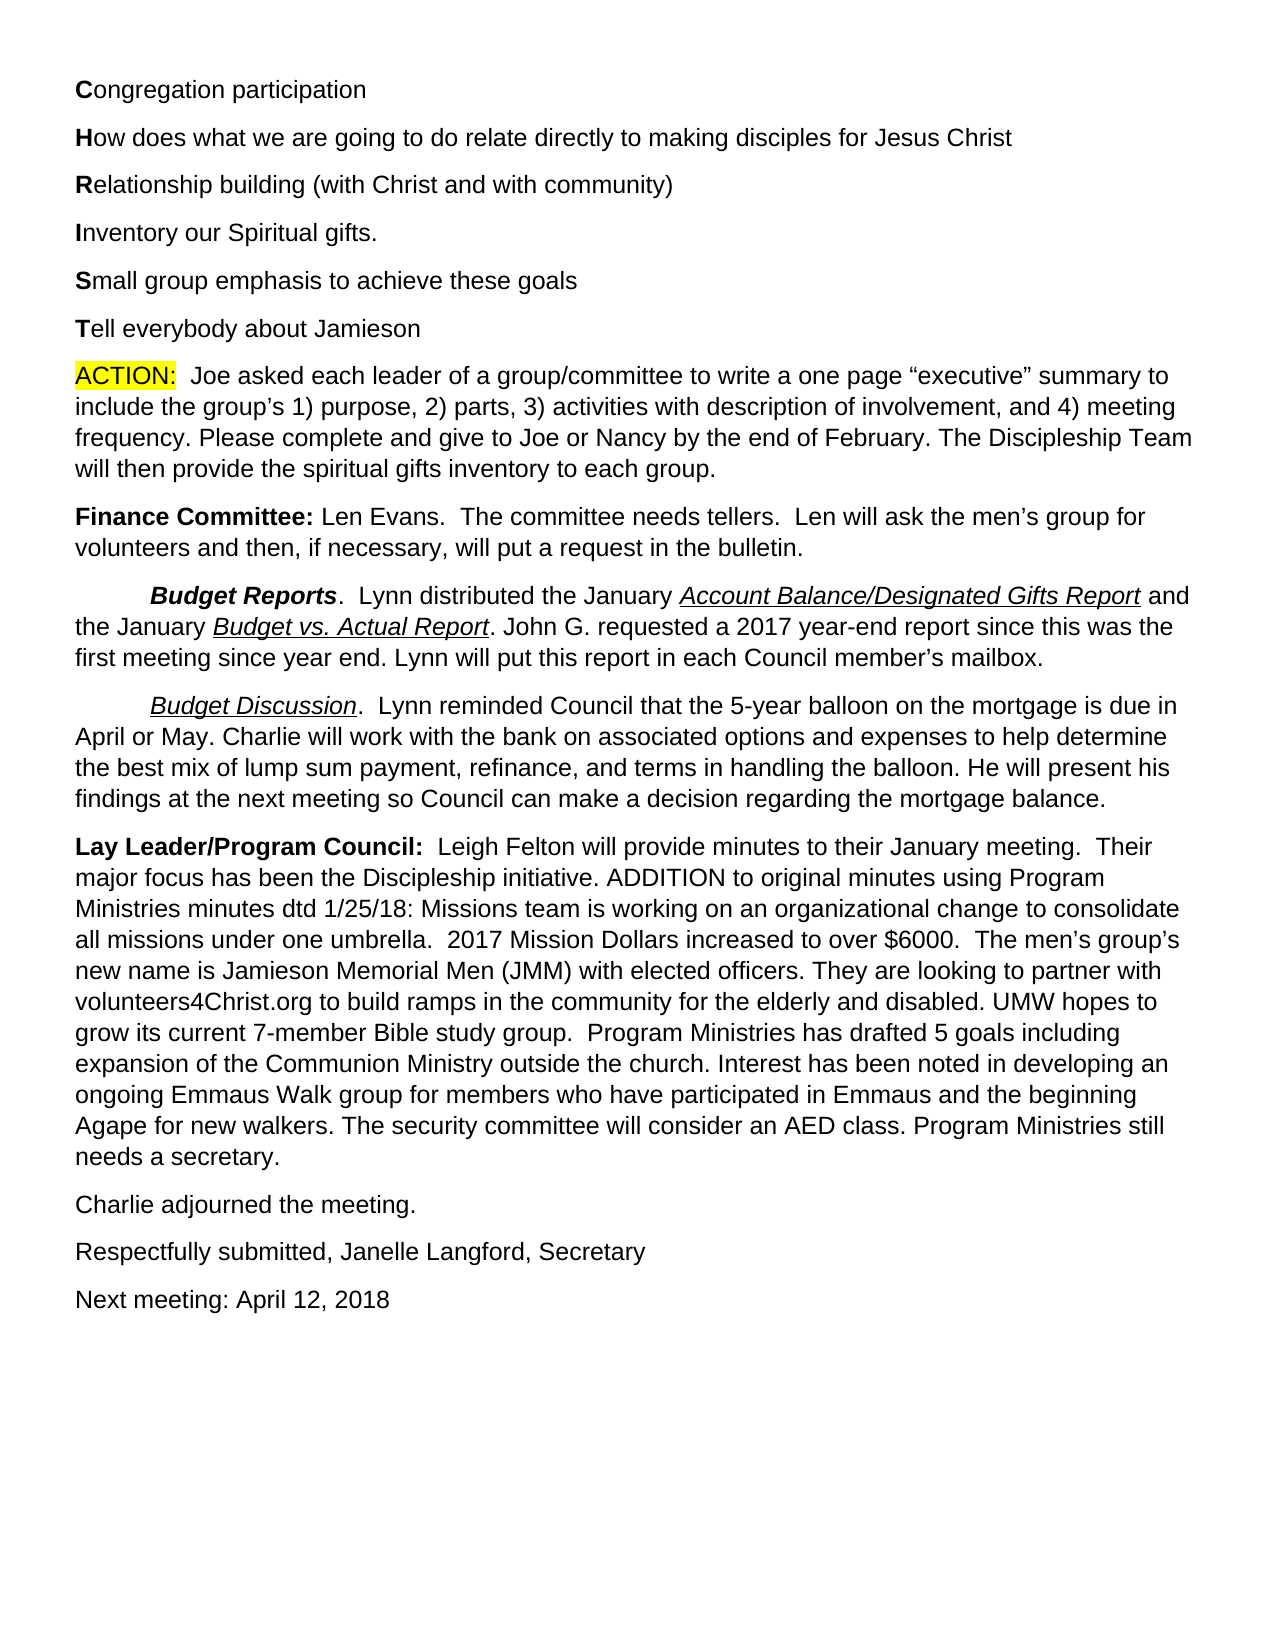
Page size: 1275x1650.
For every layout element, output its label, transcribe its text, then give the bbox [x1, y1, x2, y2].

text Budget Discussion. Lynn reminded Council that the 5-year balloon on the mortgage is due in April or May. Charlie will work with the bank on associated options and expenses to help determine the best mix of lump sum payment, refinance, and terms in handling the balloon. He will present his findings at the next meeting so Council can make a decision regarding the mortgage balance. [75, 691, 1200, 812]
text Tell everybody about Jamieson [75, 313, 1200, 342]
text Finance Committee: Len Evans. The committee needs tellers. Len will ask the men’s group for volunteers and then, if necessary, will put a request in the bulletin. [75, 502, 1200, 562]
text Charlie adjourned the meeting. [75, 1189, 1200, 1218]
text Budget Reports. Lynn distributed the January Account Balance/Designated Gifts Report and the January Budget vs. Actual Report. John G. requested a 2017 year-end report since this was the first meeting since year end. Lynn will put this report in each Council member’s mailbox. [75, 581, 1200, 672]
text Small group emphasis to achieve these goals [75, 266, 1200, 294]
text Lay Leader/Program Council: Leigh Felton will provide minutes to their January meeting. Their major focus has been the Discipleship initiative. ADDITION to original minutes using Program Ministries minutes dtd 1/25/18: Missions team is working on an organizational change to consolidate all missions under one umbrella. 2017 Mission Dollars increased to over $6000. The men’s group’s new name is Jamieson Memorial Men (JMM) with elected officers. They are looking to partner with volunteers4Christ.org to build ramps in the community for the elderly and disabled. UMW hopes to grow its current 7-member Bible study group. Program Ministries has drafted 5 goals including expansion of the Communion Ministry outside the church. Interest has been noted in developing an ongoing Emmaus Walk group for members who have participated in Emmaus and the beginning Agape for new walkers. The security committee will consider an AED class. Program Ministries still needs a secretary. [75, 831, 1200, 1171]
text How does what we are going to do relate directly to making disciples for Jesus Christ [75, 123, 1200, 151]
text ACTION: Joe asked each leader of a group/committee to write a one page “executive” summary to include the group’s 1) purpose, 2) parts, 3) activities with description of involvement, and 4) meeting frequency. Please complete and give to Joe or Nancy by the end of February. The Discipleship Team will then provide the spiritual gifts inventory to each group. [75, 361, 1200, 483]
text Congregation participation [75, 75, 1200, 104]
text Respectfully submitted, Janelle Langford, Secretary [75, 1237, 1200, 1266]
text Inventory our Spiritual gifts. [75, 218, 1200, 247]
text Next meeting: April 12, 2018 [75, 1285, 1200, 1314]
text Relationship building (with Christ and with community) [75, 170, 1200, 199]
